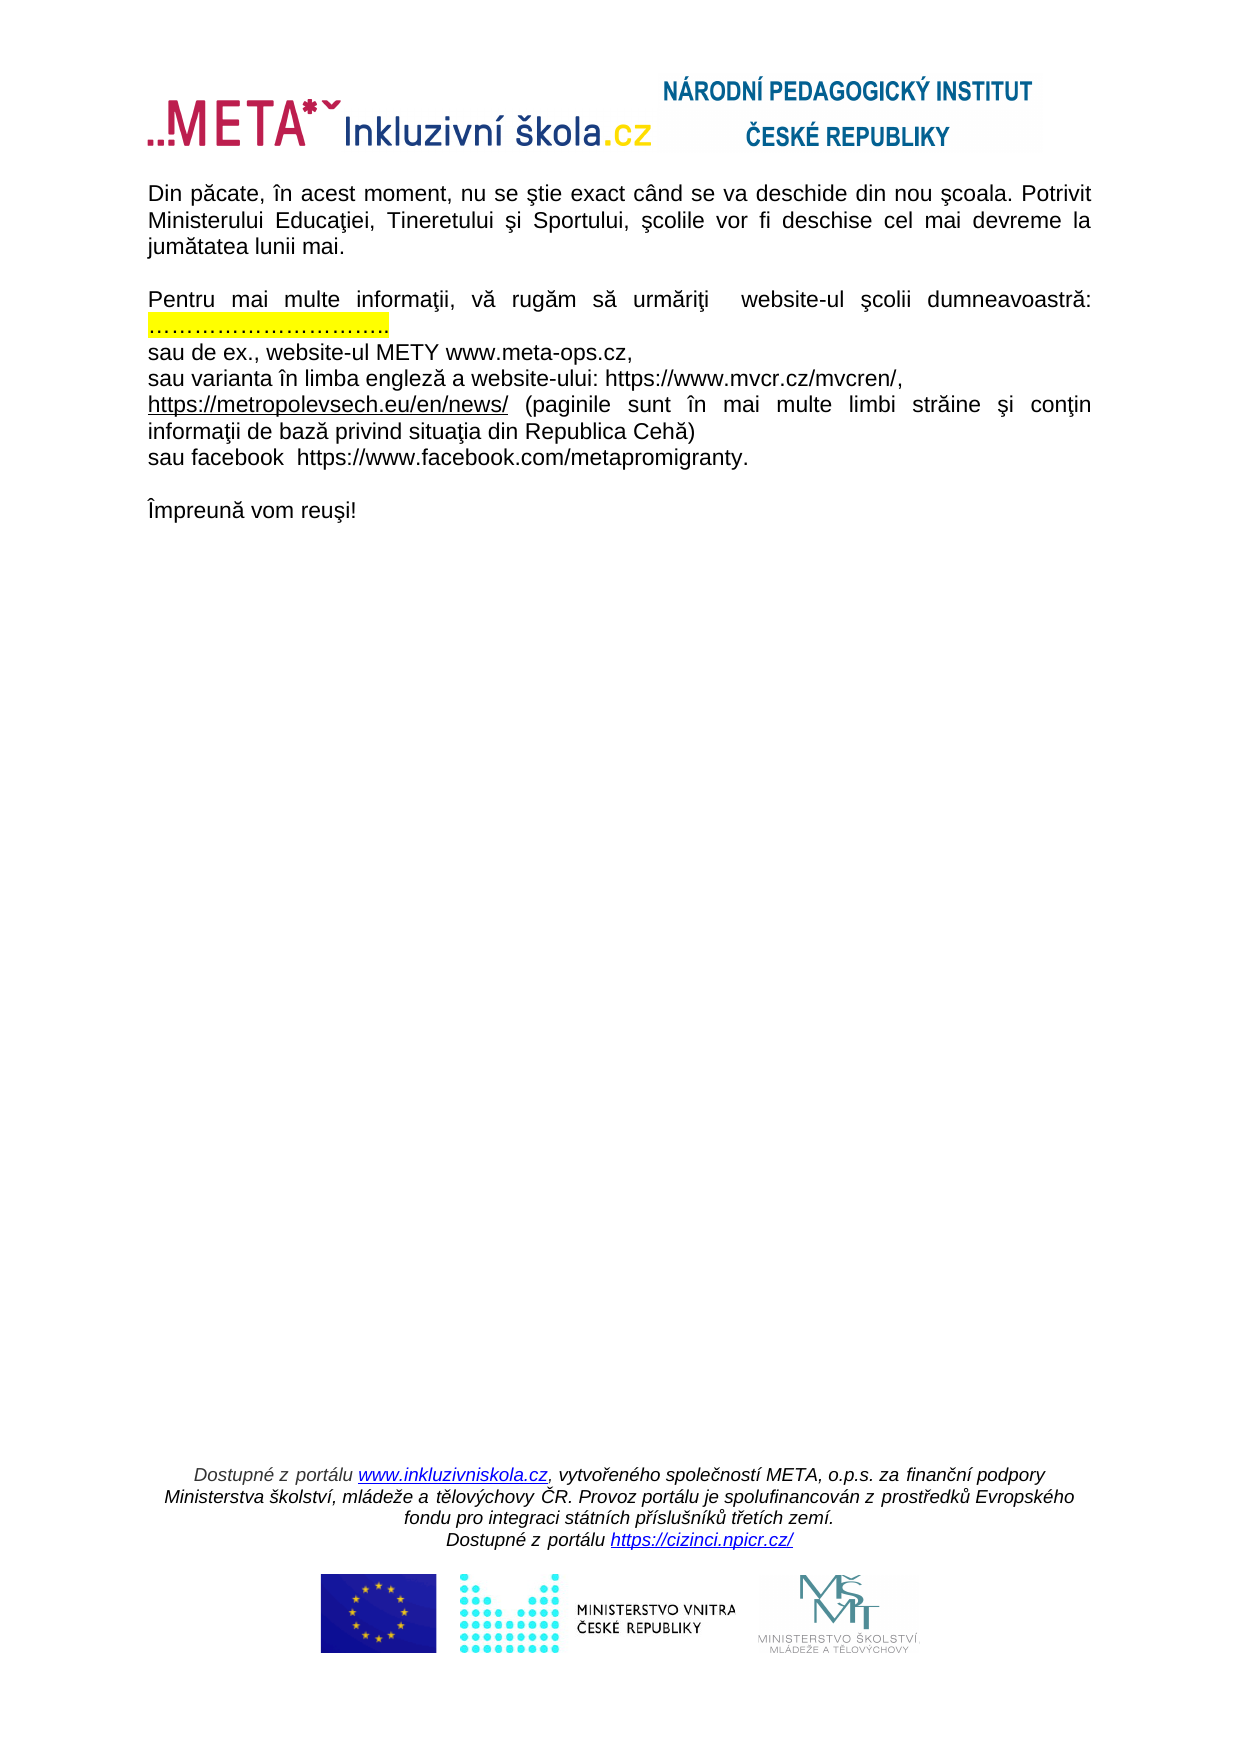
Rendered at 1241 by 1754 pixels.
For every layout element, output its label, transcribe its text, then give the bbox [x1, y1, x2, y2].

text https://metropolevsech.eu/en/news/ (paginile sunt în mai multe limbi străine şi conţin informaţii de bază privind situaţia din Republica Cehă) [148, 391, 1093, 444]
picture [460, 1574, 736, 1653]
text Împreună vom reuşi! [148, 470, 1093, 523]
text Din păcate, în acest moment, nu se ştie exact când se va deschide din nou şcoala. Potrivit Ministerului Educaţiei, Tineretului şi Sportului, şcolile vor fi deschise cel mai devreme la jumătatea lunii mai. [148, 180, 1093, 259]
picture [320, 1574, 437, 1653]
text sau facebook https://www.facebook.com/metapromigranty. [148, 444, 1093, 470]
picture [147, 73, 1043, 153]
text Pentru mai multe informaţii, vă rugăm să urmăriţi website-ul şcolii dumneavoastră: ………………………….. [148, 286, 1093, 338]
picture [758, 1575, 920, 1653]
text sau de ex., website-ul METY www.meta-ops.cz, [148, 338, 1093, 365]
text sau varianta în limba engleză a website-ului: https://www.mvcr.cz/mvcren/, [148, 365, 1093, 391]
